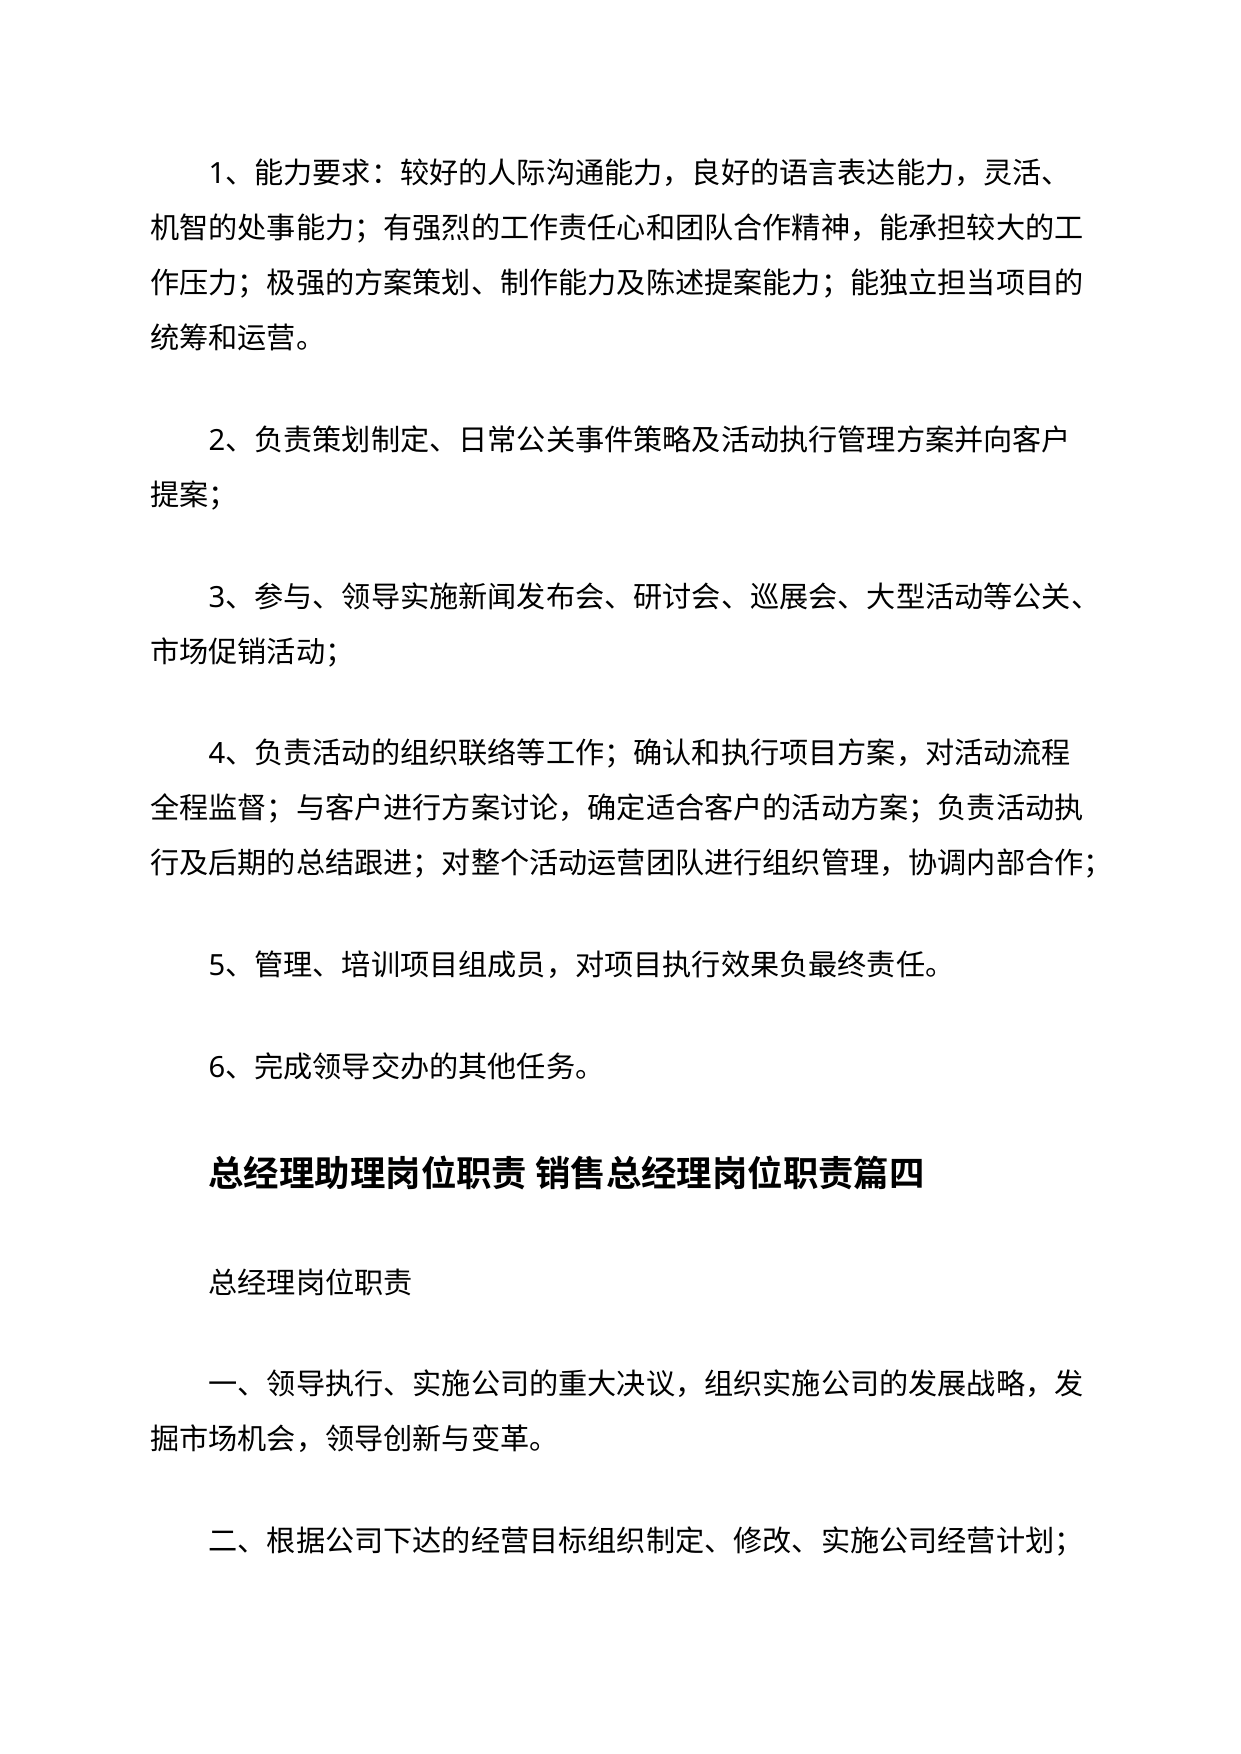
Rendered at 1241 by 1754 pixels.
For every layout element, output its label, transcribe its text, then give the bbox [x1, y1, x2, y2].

text 3、参与、领导实施新闻发布会、研讨会、巡展会、大型活动等公关、市场促销活动； [150, 573, 1090, 671]
text 总经理助理岗位职责 销售总经理岗位职责篇四 [150, 1146, 1090, 1197]
text 5、管理、培训项目组成员，对项目执行效果负最终责任。 [150, 942, 1090, 984]
text 1、能力要求：较好的人际沟通能力，良好的语言表达能力，灵活、机智的处事能力；有强烈的工作责任心和团队合作精神，能承担较大的工作压力；极强的方案策划、制作能力及陈述提案能力；能独立担当项目的统筹和运营。 [150, 150, 1090, 357]
text 4、负责活动的组织联络等工作；确认和执行项目方案，对活动流程全程监督；与客户进行方案讨论，确定适合客户的活动方案；负责活动执行及后期的总结跟进；对整个活动运营团队进行组织管理，协调内部合作； [150, 730, 1090, 882]
text 一、领导执行、实施公司的重大决议，组织实施公司的发展战略，发掘市场机会，领导创新与变革。 [150, 1361, 1090, 1458]
text 6、完成领导交办的其他任务。 [150, 1044, 1090, 1086]
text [150, 1518, 1090, 1560]
text 总经理岗位职责 [150, 1259, 1090, 1301]
text 2、负责策划制定、日常公关事件策略及活动执行管理方案并向客户提案； [150, 417, 1090, 514]
